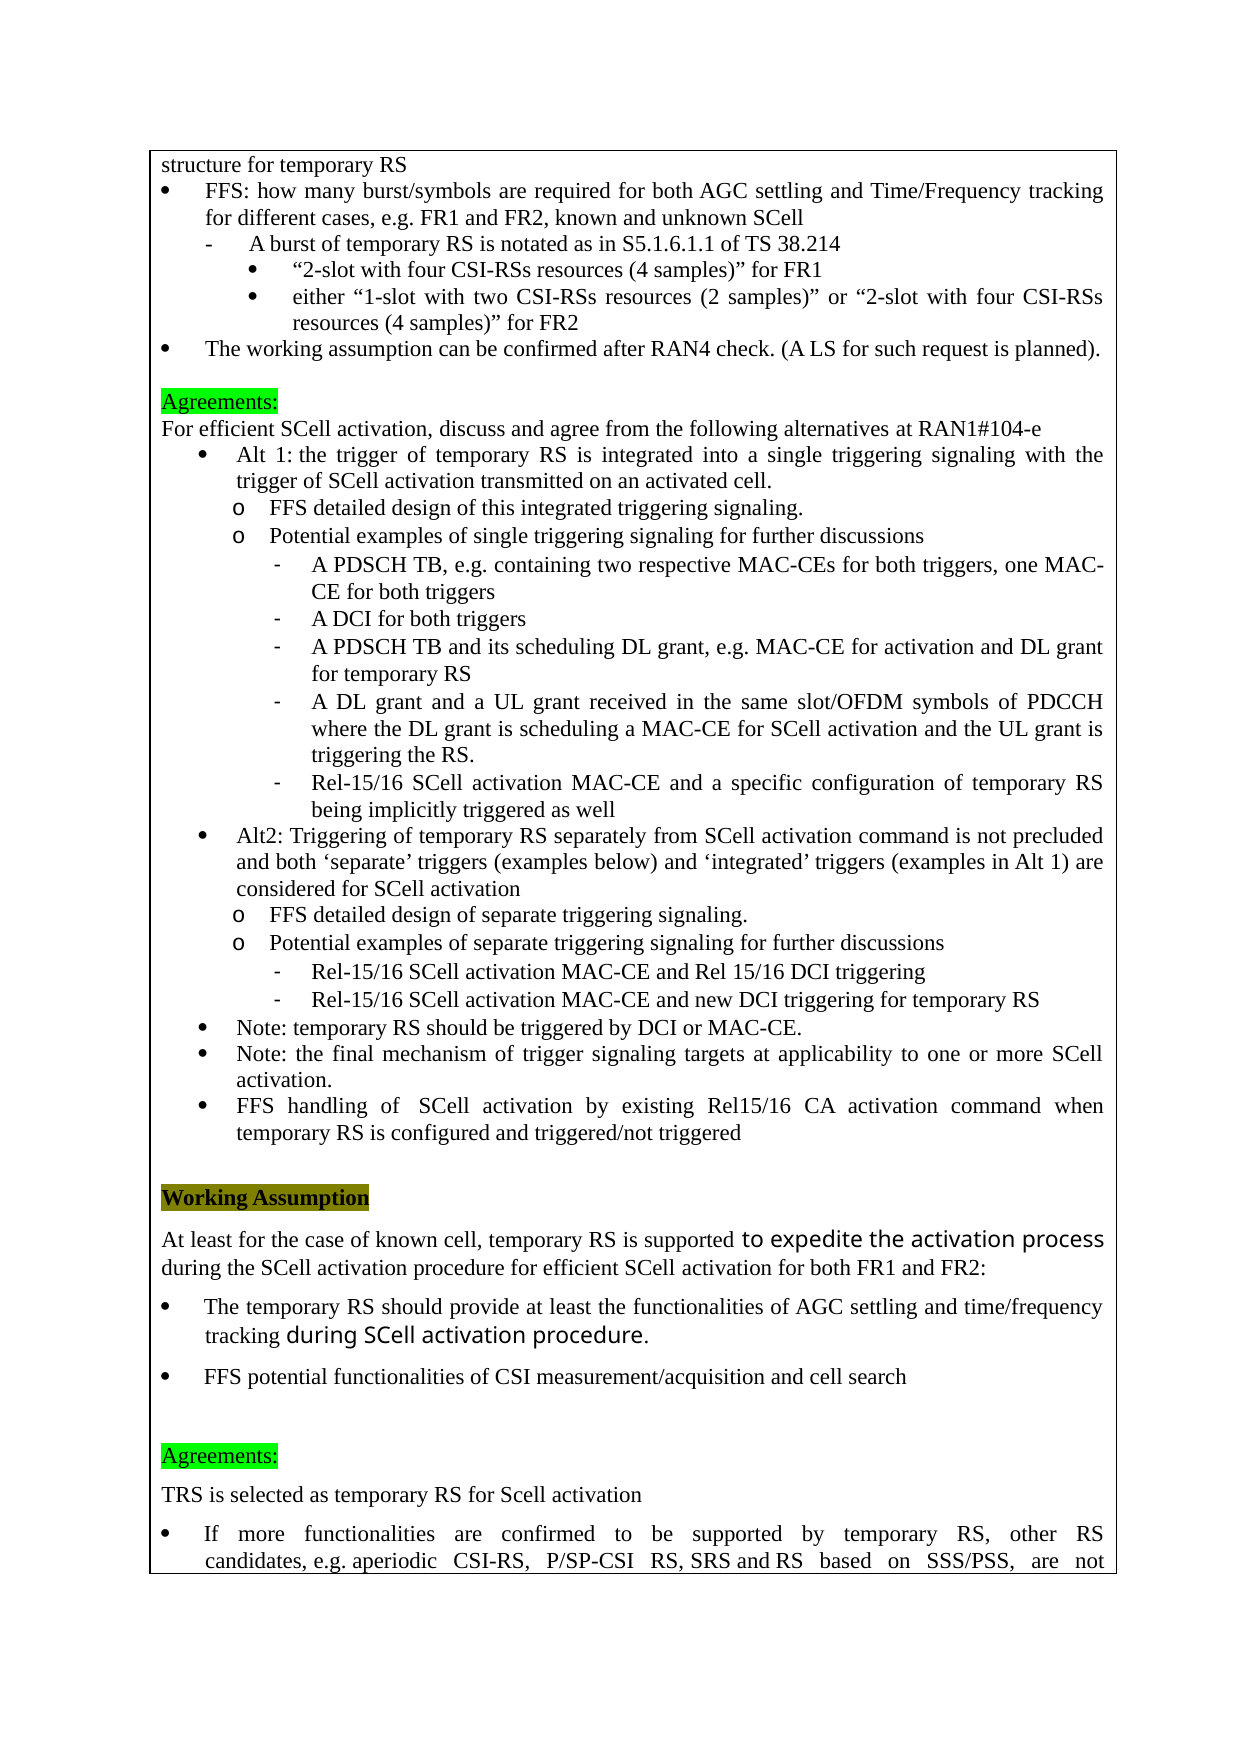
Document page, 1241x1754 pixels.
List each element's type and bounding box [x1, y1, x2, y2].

table_header [151, 151, 1116, 1573]
